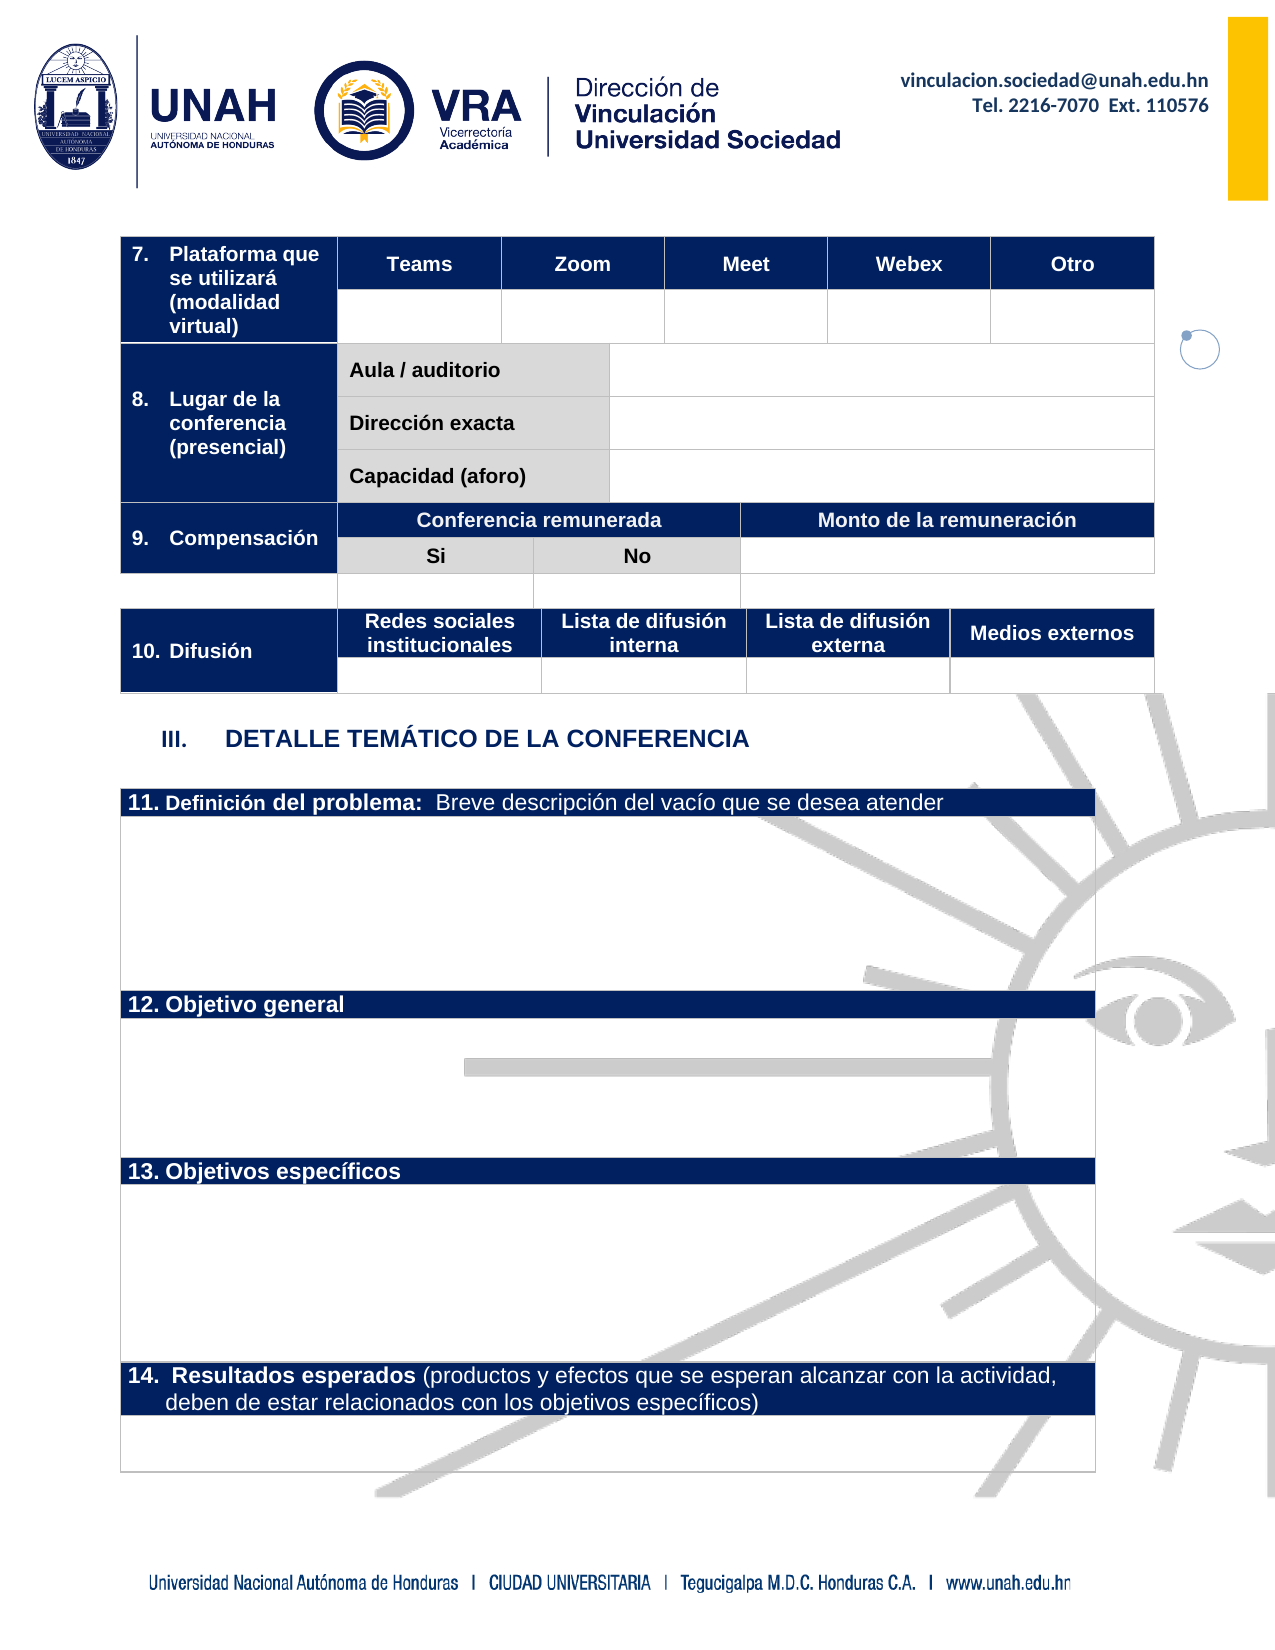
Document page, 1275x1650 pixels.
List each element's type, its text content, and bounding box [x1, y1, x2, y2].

table_cell Objetivo general [121, 991, 1095, 1018]
table_cell [338, 574, 533, 608]
table_cell [121, 1416, 1095, 1471]
table_cell Otro [991, 237, 1154, 289]
table_cell [610, 450, 1154, 502]
table_cell Resultados esperados (productos y efectos que se esperan alcanzar con la actividad, deben de estar relacionados con los objetivos específicos) [121, 1363, 1095, 1415]
table_cell Meet [665, 237, 827, 289]
table_cell [542, 658, 746, 692]
table_cell [610, 344, 1154, 396]
table_cell Objetivos específicos [121, 1158, 1095, 1184]
table_cell Teams [338, 237, 501, 289]
table_cell Si [338, 538, 533, 573]
picture [3, 6, 924, 212]
table_cell [747, 658, 949, 692]
table_cell [534, 574, 740, 608]
table_cell Plataforma que se utilizará (modalidad virtual) [121, 237, 337, 342]
table_cell Monto de la remuneración [741, 503, 1154, 537]
table_cell Conferencia remunerada [338, 503, 740, 537]
list DETALLE TEMÁTICO DE LA CONFERENCIA [187, 724, 1125, 754]
table_cell [502, 290, 664, 342]
table_cell Dirección exacta [338, 397, 609, 449]
table_cell Difusión [121, 609, 337, 692]
table_cell Aula / auditorio [338, 344, 609, 396]
picture [187, 692, 1275, 1499]
table_cell [338, 290, 501, 342]
table_cell [338, 658, 541, 692]
table_cell Lugar de la conferencia (presencial) [121, 344, 337, 502]
table_cell [828, 290, 990, 342]
table_cell Zoom [502, 237, 664, 289]
table_cell [991, 290, 1154, 342]
table_cell Medios externos [951, 609, 1154, 657]
table_cell Webex [828, 237, 990, 289]
table_cell [121, 817, 1095, 990]
table_cell [951, 658, 1154, 692]
table_cell Lista de difusión externa [747, 609, 949, 657]
table_cell Redes sociales institucionales [338, 609, 541, 657]
picture [149, 1574, 1071, 1593]
table_cell [610, 397, 1154, 449]
table_cell No [534, 538, 740, 573]
table_cell [121, 1185, 1095, 1361]
table_cell [665, 290, 827, 342]
table_cell Capacidad (aforo) [338, 450, 609, 502]
table_cell Lista de difusión interna [542, 609, 746, 657]
table_cell [121, 1019, 1095, 1157]
table_header Definición del problema: Breve descripción del vacío que se desea atender [121, 789, 1095, 816]
table_cell Compensación [121, 503, 337, 573]
table_cell [741, 538, 1154, 573]
